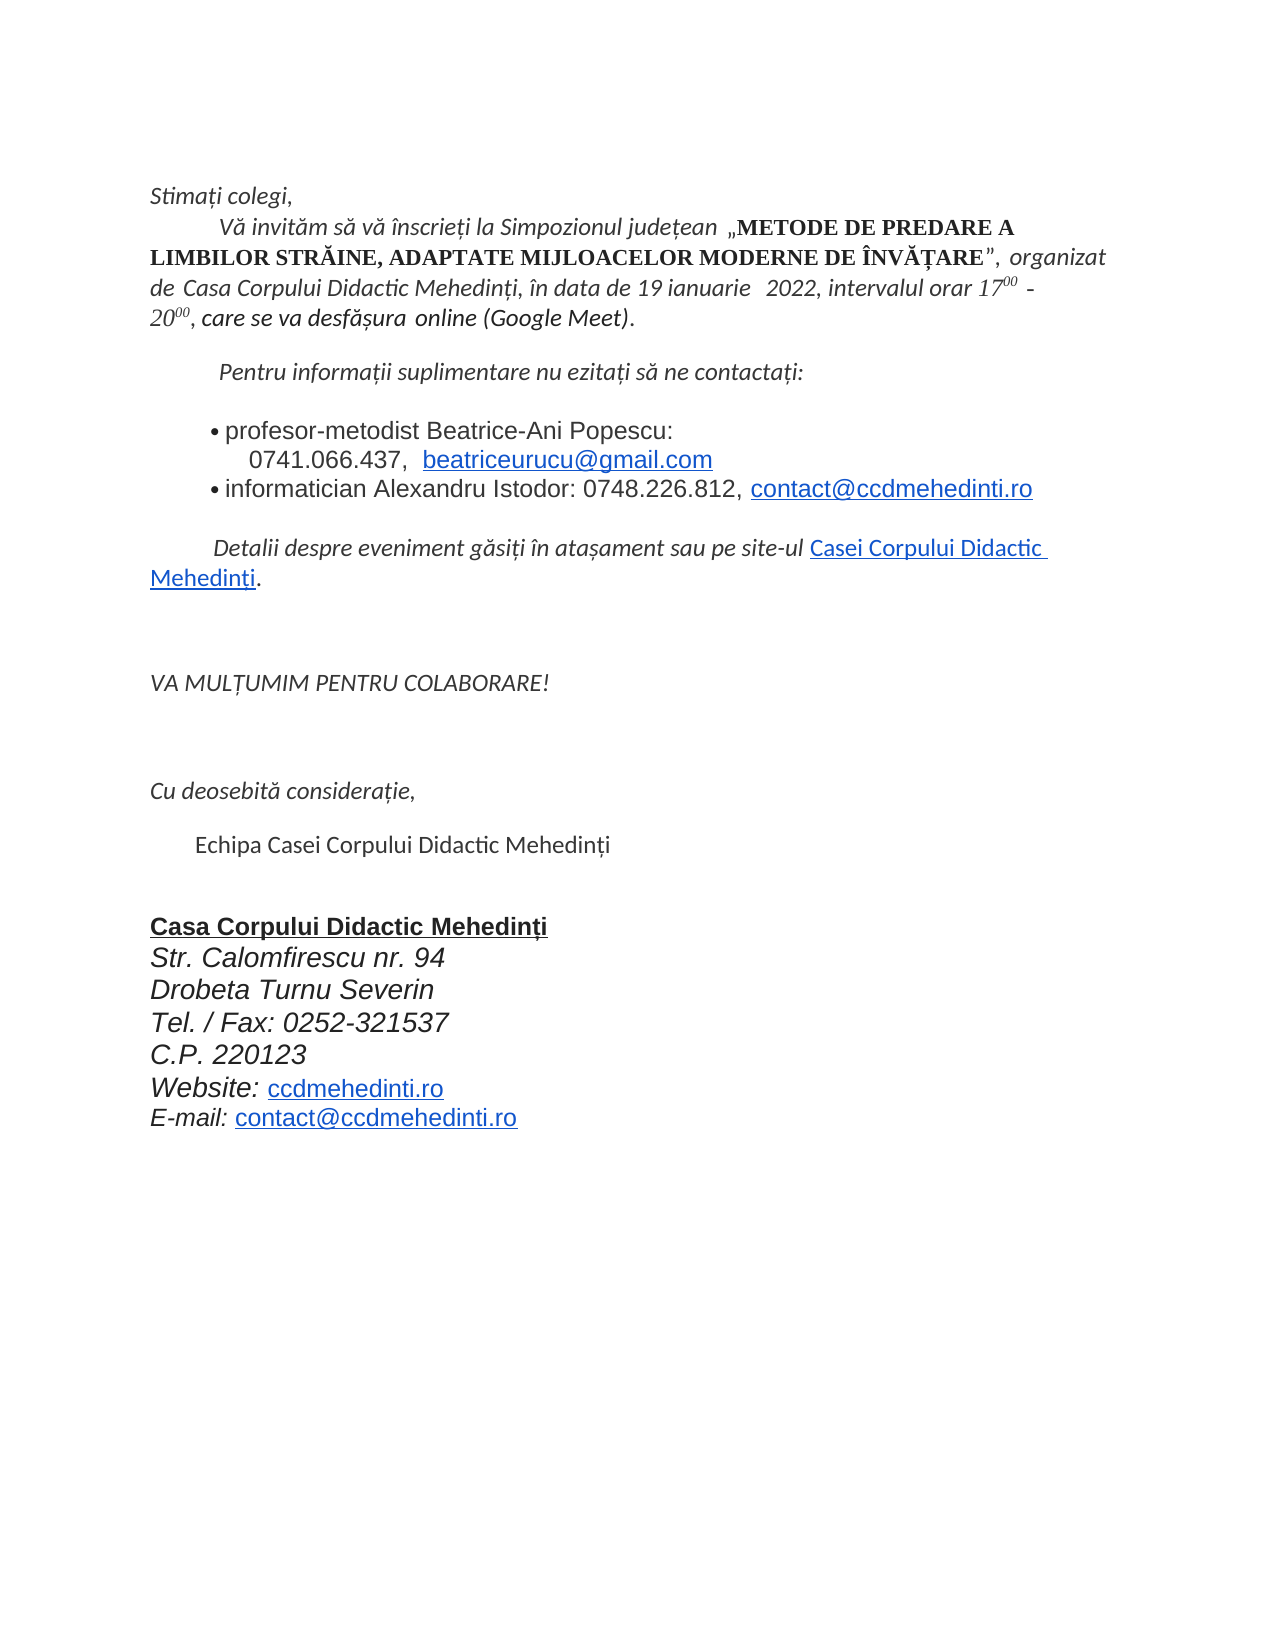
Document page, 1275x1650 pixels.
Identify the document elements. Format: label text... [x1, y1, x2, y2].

text VA MULȚUMIM PENTRU COLABORARE! [150, 668, 1125, 698]
text Str. Calomfirescu nr. 94 Drobeta Turnu Severin Tel. / Fax: 0252-321537 C.P. 220123 Website: ccdmehedinti.ro [150, 941, 1125, 1103]
text Vă invităm să vă înscrieți la Simpozionul județean „METODE DE PREDARE A LIMBILOR STRĂINE, ADAPTATE MIJLOACELOR MODERNE DE ÎNVĂȚARE”, organizat de Casa Corpului Didactic Mehedinți, în data de 19 ianuarie 2022, intervalul orar 1700 - 2000, care se va desfășura online (Google Meet). [150, 211, 1125, 333]
list profesor-metodist Beatrice-Ani Popescu: 0741.066.437, beatriceurucu@gmail.com [211, 416, 1125, 474]
text Casa Corpului Didactic Mehedinți [150, 883, 1125, 941]
list informatician Alexandru Istodor: 0748.226.812, contact@ccdmehedinti.ro [211, 474, 1125, 502]
text Detalii despre eveniment găsiți în atașament sau pe site-ul Casei Corpului Didactic Mehedinți. [150, 532, 1125, 593]
text Echipa Casei Corpului Didactic Mehedinți [150, 829, 1125, 860]
text Pentru informații suplimentare nu ezitați să ne contactați: [150, 357, 1125, 387]
text Cu deosebită considerație, [150, 776, 1125, 806]
text Stimați colegi, [150, 150, 1125, 211]
text E-mail: contact@ccdmehedinti.ro [150, 1103, 1125, 1132]
